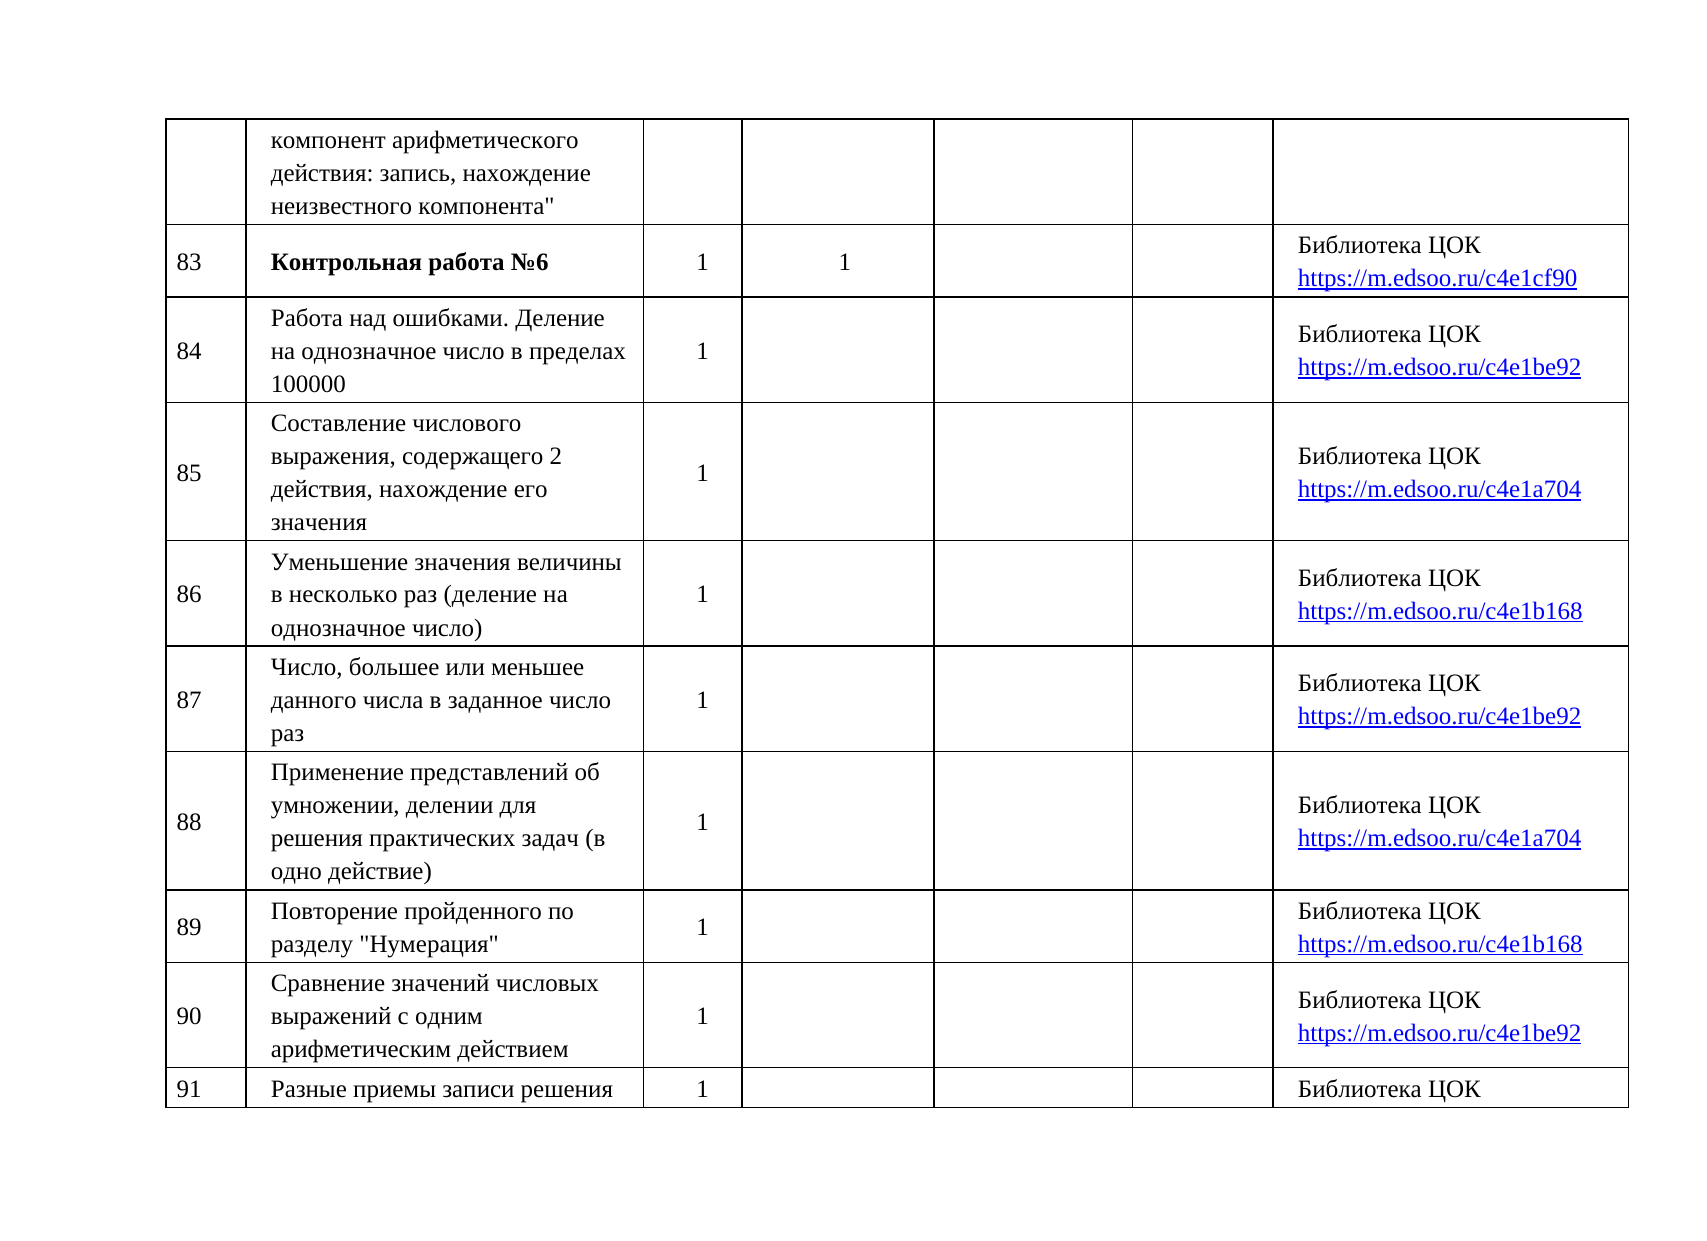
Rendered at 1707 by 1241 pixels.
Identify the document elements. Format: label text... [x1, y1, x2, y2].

table_cell [935, 891, 1132, 961]
table_cell [935, 225, 1132, 296]
table_cell 1 [644, 120, 741, 223]
table_cell [1133, 963, 1272, 1067]
table_cell Библиотека ЦОК https://m.edsoo.ru/c4e1be92 [1274, 963, 1628, 1067]
table_cell 90 [167, 963, 245, 1067]
table_cell Библиотека ЦОК https://m.edsoo.ru/c4e1b168 [1274, 541, 1628, 645]
table_cell Работа над ошибками. Деление на однозначное число в пределах 100000 [247, 298, 643, 401]
table_cell Сравнение значений числовых выражений с одним арифметическим действием [247, 963, 643, 1067]
table_cell [1133, 1068, 1272, 1107]
table_cell 82 [167, 120, 245, 223]
table_cell 89 [167, 891, 245, 961]
table_cell [935, 647, 1132, 751]
table_cell Библиотека ЦОК https://m.edsoo.ru/c4e1a704 [1274, 403, 1628, 540]
table_cell 87 [167, 647, 245, 751]
table_cell [1133, 891, 1272, 961]
table_cell Библиотека ЦОК https://m.edsoo.ru/c4e1be92 [1274, 647, 1628, 751]
table_cell 83 [167, 225, 245, 296]
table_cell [1274, 1068, 1628, 1107]
table_cell [743, 1068, 933, 1107]
table_cell Библиотека ЦОК https://m.edsoo.ru/c4e1b168 [1274, 891, 1628, 961]
table_cell Уменьшение значения величины в несколько раз (деление на однозначное число) [247, 541, 643, 645]
table_cell Повторение пройденного по разделу "Нумерация" [247, 891, 643, 961]
table_cell Библиотека ЦОК https://m.edsoo.ru/c4e1cf90 [1274, 225, 1628, 296]
table_cell 1 [644, 647, 741, 751]
table_cell 88 [167, 752, 245, 889]
table_cell [935, 752, 1132, 889]
table_cell [1133, 403, 1272, 540]
table_cell [1133, 225, 1272, 296]
table_cell 1 [644, 963, 741, 1067]
table_cell [743, 541, 933, 645]
table_cell [1133, 120, 1272, 223]
table_cell 1 [644, 541, 741, 645]
table_cell [935, 120, 1132, 223]
table_cell 1 [644, 891, 741, 961]
table_cell [935, 541, 1132, 645]
table_cell Применение представлений об умножении, делении для решения практических задач (в одно действие) [247, 752, 643, 889]
table_cell 1 [644, 1068, 741, 1107]
table_cell [743, 963, 933, 1067]
table_cell 1 [644, 403, 741, 540]
table_cell [1133, 647, 1272, 751]
table_cell [935, 963, 1132, 1067]
table_cell [935, 1068, 1132, 1107]
table_cell [935, 403, 1132, 540]
table_cell 84 [167, 298, 245, 401]
table_cell [1133, 298, 1272, 401]
table_cell [743, 647, 933, 751]
table_cell [743, 891, 933, 961]
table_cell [247, 1068, 643, 1107]
table_cell 1 [644, 225, 741, 296]
table_cell Библиотека ЦОК https://m.edsoo.ru/c4e1a704 [1274, 752, 1628, 889]
table_cell 1 [644, 298, 741, 401]
table_cell Составление числового выражения, содержащего 2 действия, нахождение его значения [247, 403, 643, 540]
table_cell Библиотека ЦОК https://m.edsoo.ru/c4e1be92 [1274, 298, 1628, 401]
table_cell 91 [167, 1068, 245, 1107]
table_cell Контрольная работа №6 [247, 225, 643, 296]
table_cell 1 [743, 225, 933, 296]
table_cell [743, 403, 933, 540]
table_cell 1 [644, 752, 741, 889]
table_cell [1133, 541, 1272, 645]
table_cell [743, 752, 933, 889]
table_cell [1133, 752, 1272, 889]
table_cell 86 [167, 541, 245, 645]
table_cell [743, 120, 933, 223]
table_cell Число, большее или меньшее данного числа в заданное число раз [247, 647, 643, 751]
table_cell [743, 298, 933, 401]
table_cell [247, 120, 643, 223]
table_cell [1274, 120, 1628, 223]
table_cell [935, 298, 1132, 401]
table_cell 85 [167, 403, 245, 540]
